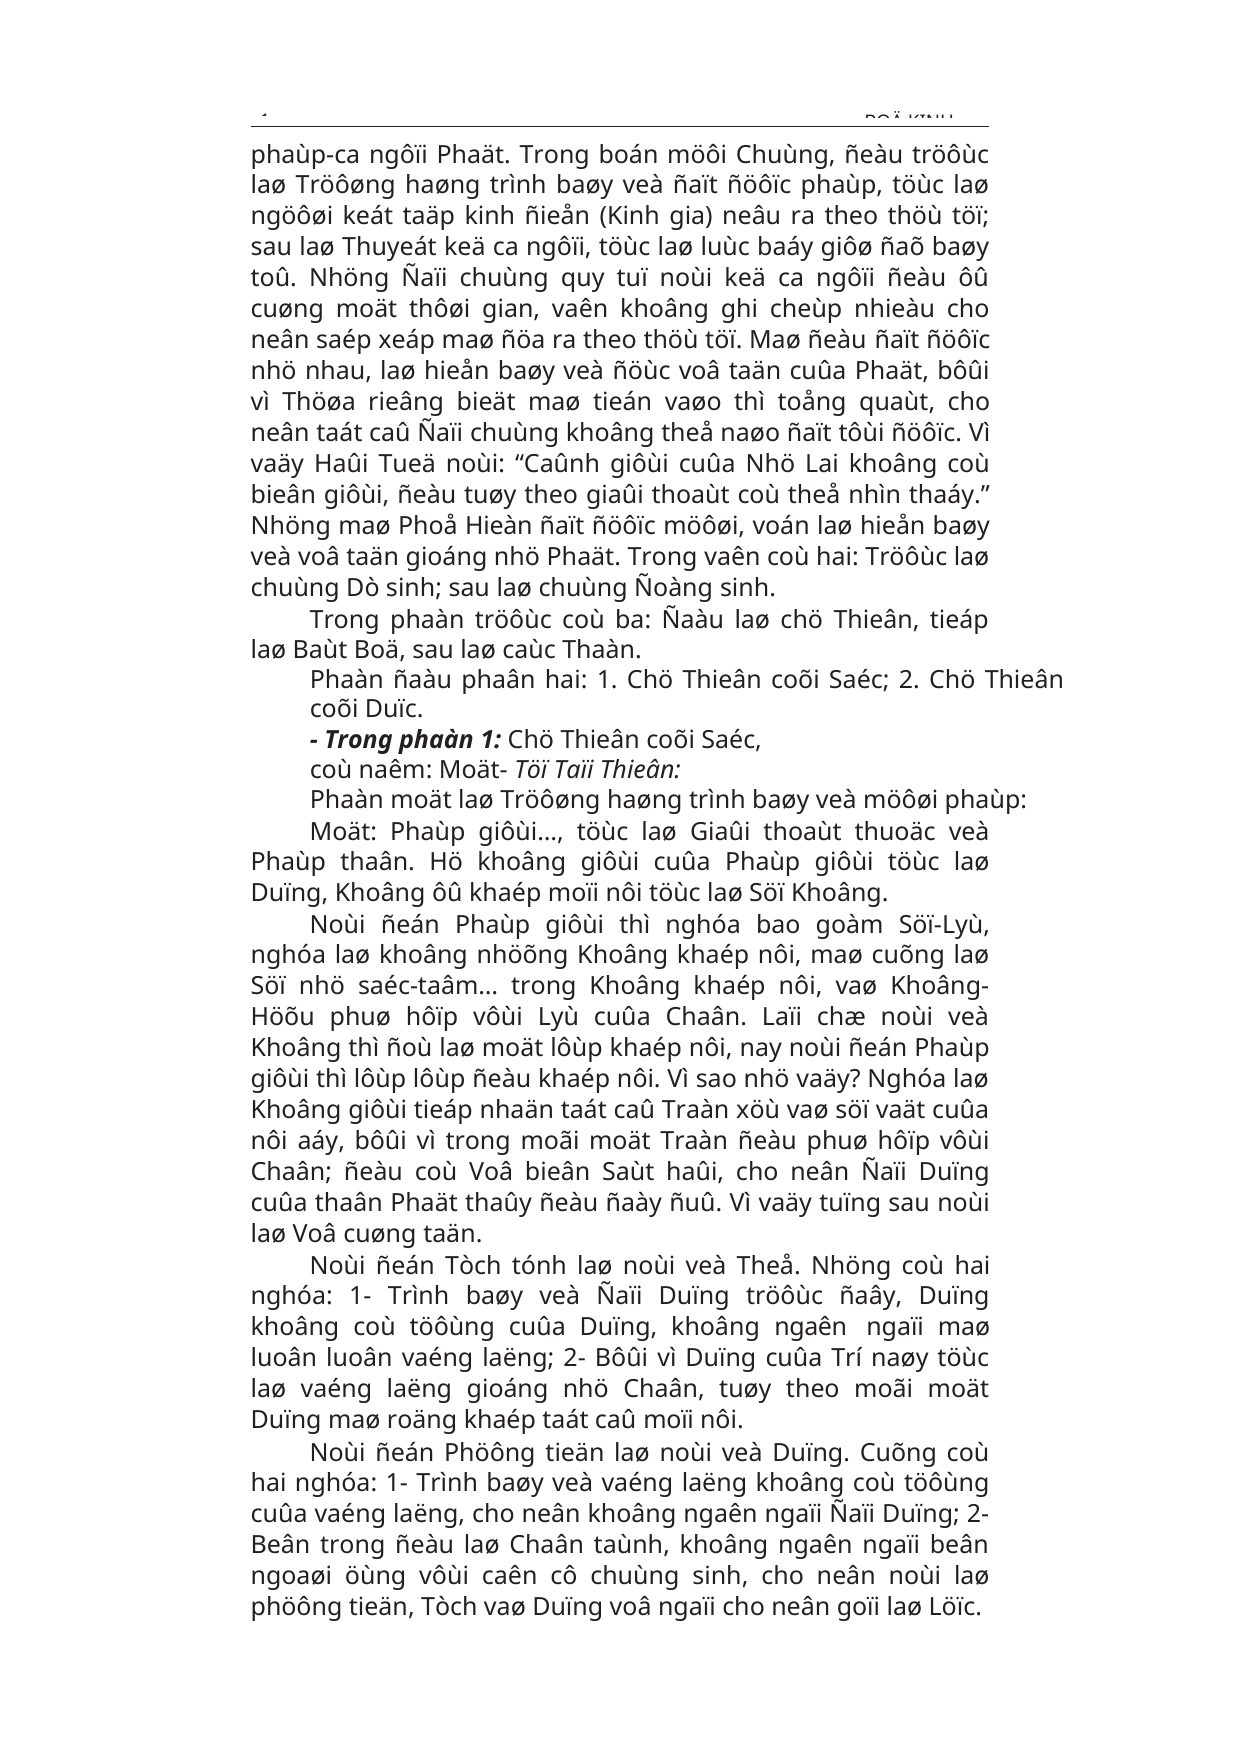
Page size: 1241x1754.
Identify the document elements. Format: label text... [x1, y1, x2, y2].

text Noùi ñeán Phaùp giôùi thì nghóa bao goàm Söï-Lyù, nghóa laø khoâng nhöõng Khoâng khaép nôi, maø cuõng laø Söï nhö saéc-taâm… trong Khoâng khaép nôi, vaø Khoâng-Höõu phuø hôïp vôùi Lyù cuûa Chaân. Laïi chæ noùi veà Khoâng thì ñoù laø moät lôùp khaép nôi, nay noùi ñeán Phaùp giôùi thì lôùp lôùp ñeàu khaép nôi. Vì sao nhö vaäy? Nghóa laø Khoâng giôùi tieáp nhaän taát caû Traàn xöù vaø söï vaät cuûa nôi aáy, bôûi vì trong moãi moät Traàn ñeàu phuø hôïp vôùi Chaân; ñeàu coù Voâ bieân Saùt haûi, cho neân Ñaïi Duïng cuûa thaân Phaät thaûy ñeàu ñaày ñuû. Vì vaäy tuïng sau noùi laø Voâ cuøng taän. [250, 909, 990, 1250]
text phaùp-ca ngôïi Phaät. Trong boán möôi Chuùng, ñeàu tröôùc laø Tröôøng haøng trình baøy veà ñaït ñöôïc phaùp, töùc laø ngöôøi keát taäp kinh ñieån (Kinh gia) neâu ra theo thöù töï; sau laø Thuyeát keä ca ngôïi, töùc laø luùc baáy giôø ñaõ baøy toû. Nhöng Ñaïi chuùng quy tuï noùi keä ca ngôïi ñeàu ôû cuøng moät thôøi gian, vaên khoâng ghi cheùp nhieàu cho neân saép xeáp maø ñöa ra theo thöù töï. Maø ñeàu ñaït ñöôïc nhö nhau, laø hieån baøy veà ñöùc voâ taän cuûa Phaät, bôûi vì Thöøa rieâng bieät maø tieán vaøo thì toång quaùt, cho neân taát caû Ñaïi chuùng khoâng theå naøo ñaït tôùi ñöôïc. Vì vaäy Haûi Tueä noùi: “Caûnh giôùi cuûa Nhö Lai khoâng coù bieân giôùi, ñeàu tuøy theo giaûi thoaùt coù theå nhìn thaáy.” Nhöng maø Phoå Hieàn ñaït ñöôïc möôøi, voán laø hieån baøy veà voâ taän gioáng nhö Phaät. Trong vaên coù hai: Tröôùc laø chuùng Dò sinh; sau laø chuùng Ñoàng sinh. [250, 138, 990, 604]
text Trong phaàn tröôùc coù ba: Ñaàu laø chö Thieân, tieáp laø Baùt Boä, sau laø caùc Thaàn. [250, 604, 990, 666]
text - Trong phaàn 1: Chö Thieân coõi Saéc, coù naêm: Moät- Töï Taïi Thieân: [309, 724, 773, 786]
text Phaàn moät laø Tröôøng haøng trình baøy veà möôøi phaùp: [309, 786, 1065, 814]
text Noùi ñeán Phöông tieän laø noùi veà Duïng. Cuõng coù hai nghóa: 1- Trình baøy veà vaéng laëng khoâng coù töôùng cuûa vaéng laëng, cho neân khoâng ngaên ngaïi Ñaïi Duïng; 2- Beân trong ñeàu laø Chaân taùnh, khoâng ngaên ngaïi beân ngoaøi öùng vôùi caên cô chuùng sinh, cho neân noùi laø phöông tieän, Tòch vaø Duïng voâ ngaïi cho neân goïi laø Löïc. [250, 1436, 990, 1622]
text Moät: Phaùp giôùi…, töùc laø Giaûi thoaùt thuoäc veà Phaùp thaân. Hö khoâng giôùi cuûa Phaùp giôùi töùc laø Duïng, Khoâng ôû khaép moïi nôi töùc laø Söï Khoâng. [250, 816, 990, 909]
text Phaàn ñaàu phaân hai: 1. Chö Thieân coõi Saéc; 2. Chö Thieân coõi Duïc. [309, 666, 1065, 723]
text Noùi ñeán Tòch tónh laø noùi veà Theå. Nhöng coù hai nghóa: 1- Trình baøy veà Ñaïi Duïng tröôùc ñaây, Duïng khoâng coù töôùng cuûa Duïng, khoâng ngaên ngaïi maø luoân luoân vaéng laëng; 2- Bôûi vì Duïng cuûa Trí naøy töùc laø vaéng laëng gioáng nhö Chaân, tuøy theo moãi moät Duïng maø roäng khaép taát caû moïi nôi. [250, 1250, 990, 1436]
